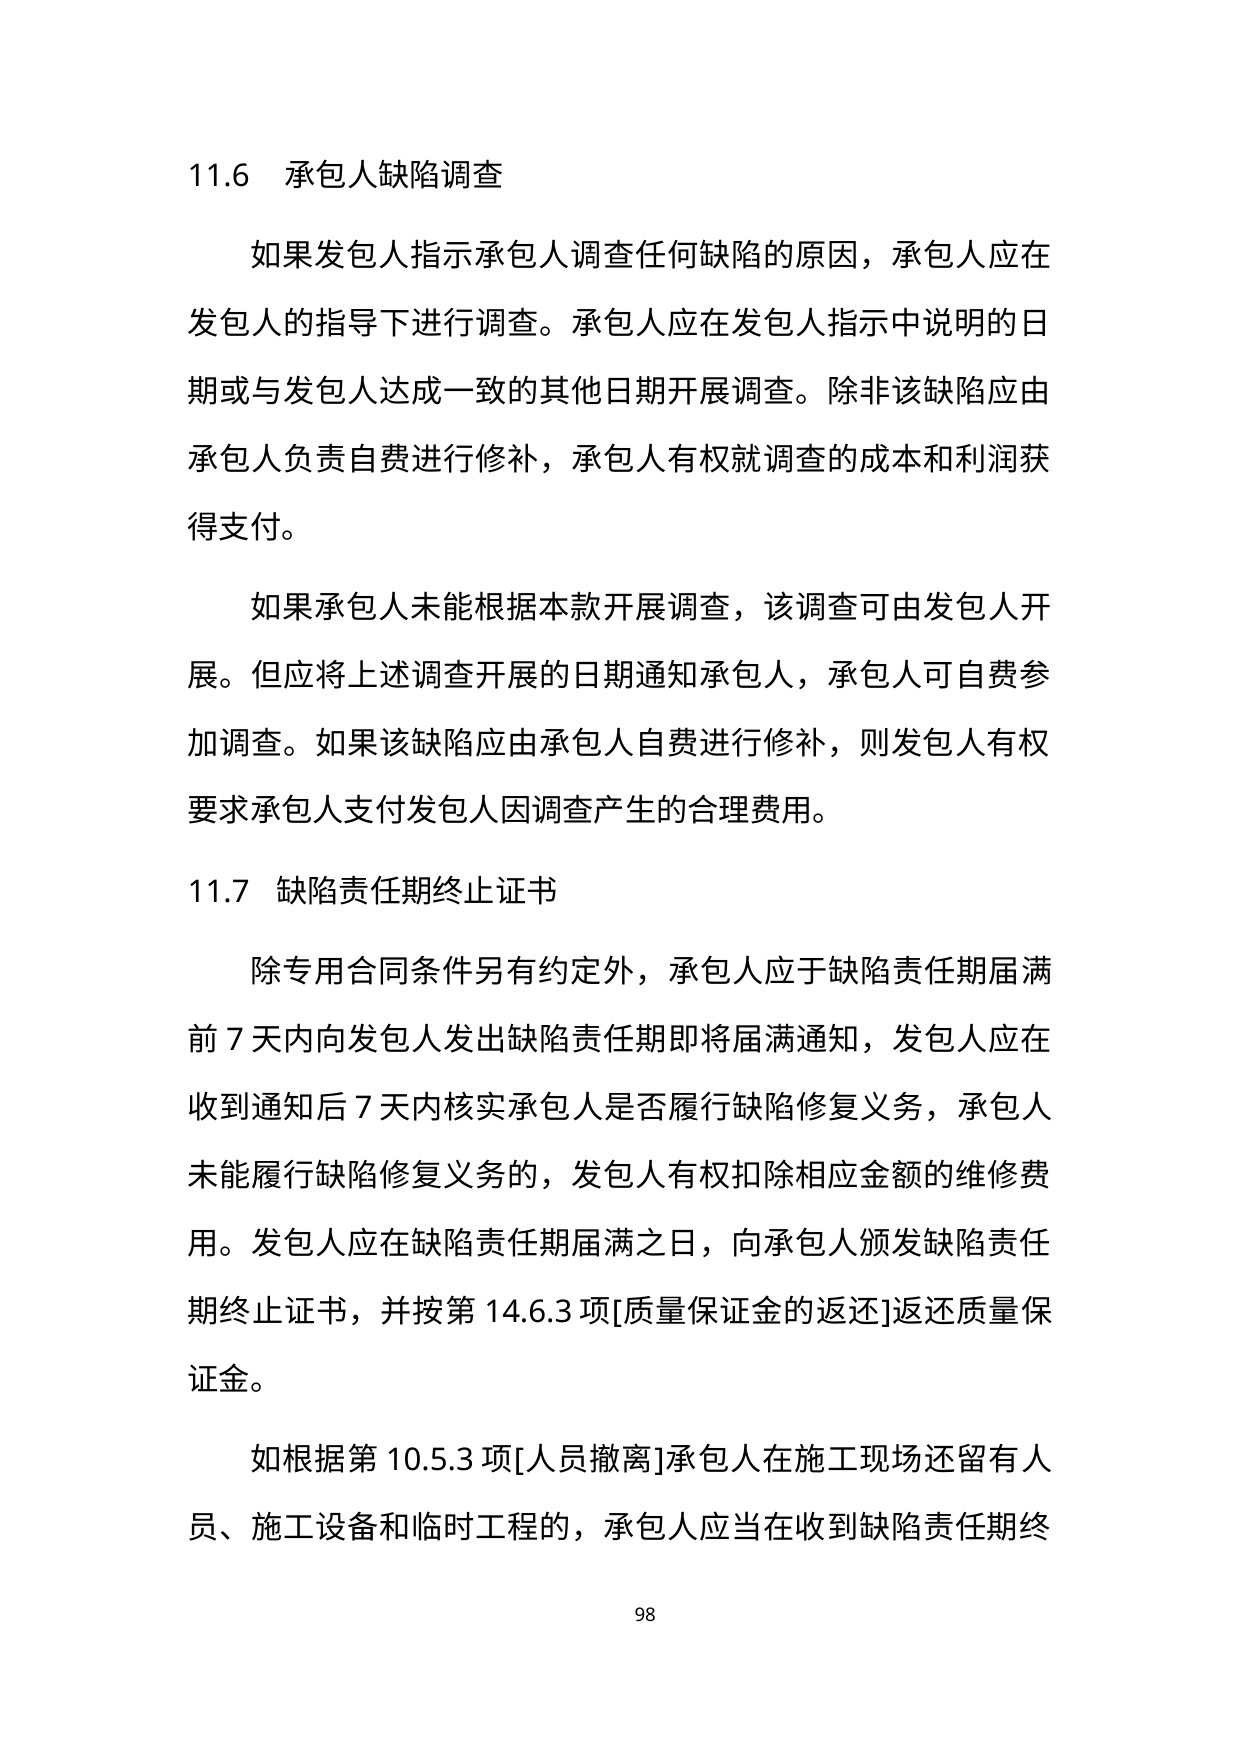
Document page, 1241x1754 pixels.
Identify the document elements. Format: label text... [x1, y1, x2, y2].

text 除专用合同条件另有约定外，承包人应于缺陷责任期届满前7天内向发包人发出缺陷责任期即将届满通知，发包人应在收到通知后7天内核实承包人是否履行缺陷修复义务，承包人未能履行缺陷修复义务的，发包人有权扣除相应金额的维修费用。发包人应在缺陷责任期届满之日，向承包人颁发缺陷责任期终止证书，并按第14.6.3项[质量保证金的返还]返还质量保证金。 [187, 947, 1053, 1399]
text 如果承包人未能根据本款开展调查，该调查可由发包人开展。但应将上述调查开展的日期通知承包人，承包人可自费参加调查。如果该缺陷应由承包人自费进行修补，则发包人有权要求承包人支付发包人因调查产生的合理费用。 [187, 582, 1053, 831]
text 如果发包人指示承包人调查任何缺陷的原因，承包人应在发包人的指导下进行调查。承包人应在发包人指示中说明的日期或与发包人达成一致的其他日期开展调查。除非该缺陷应由承包人负责自费进行修补，承包人有权就调查的成本和利润获得支付。 [187, 231, 1053, 547]
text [187, 1434, 1053, 1548]
list 缺陷责任期终止证书 [187, 866, 1053, 911]
list 承包人缺陷调查 [187, 150, 1053, 195]
